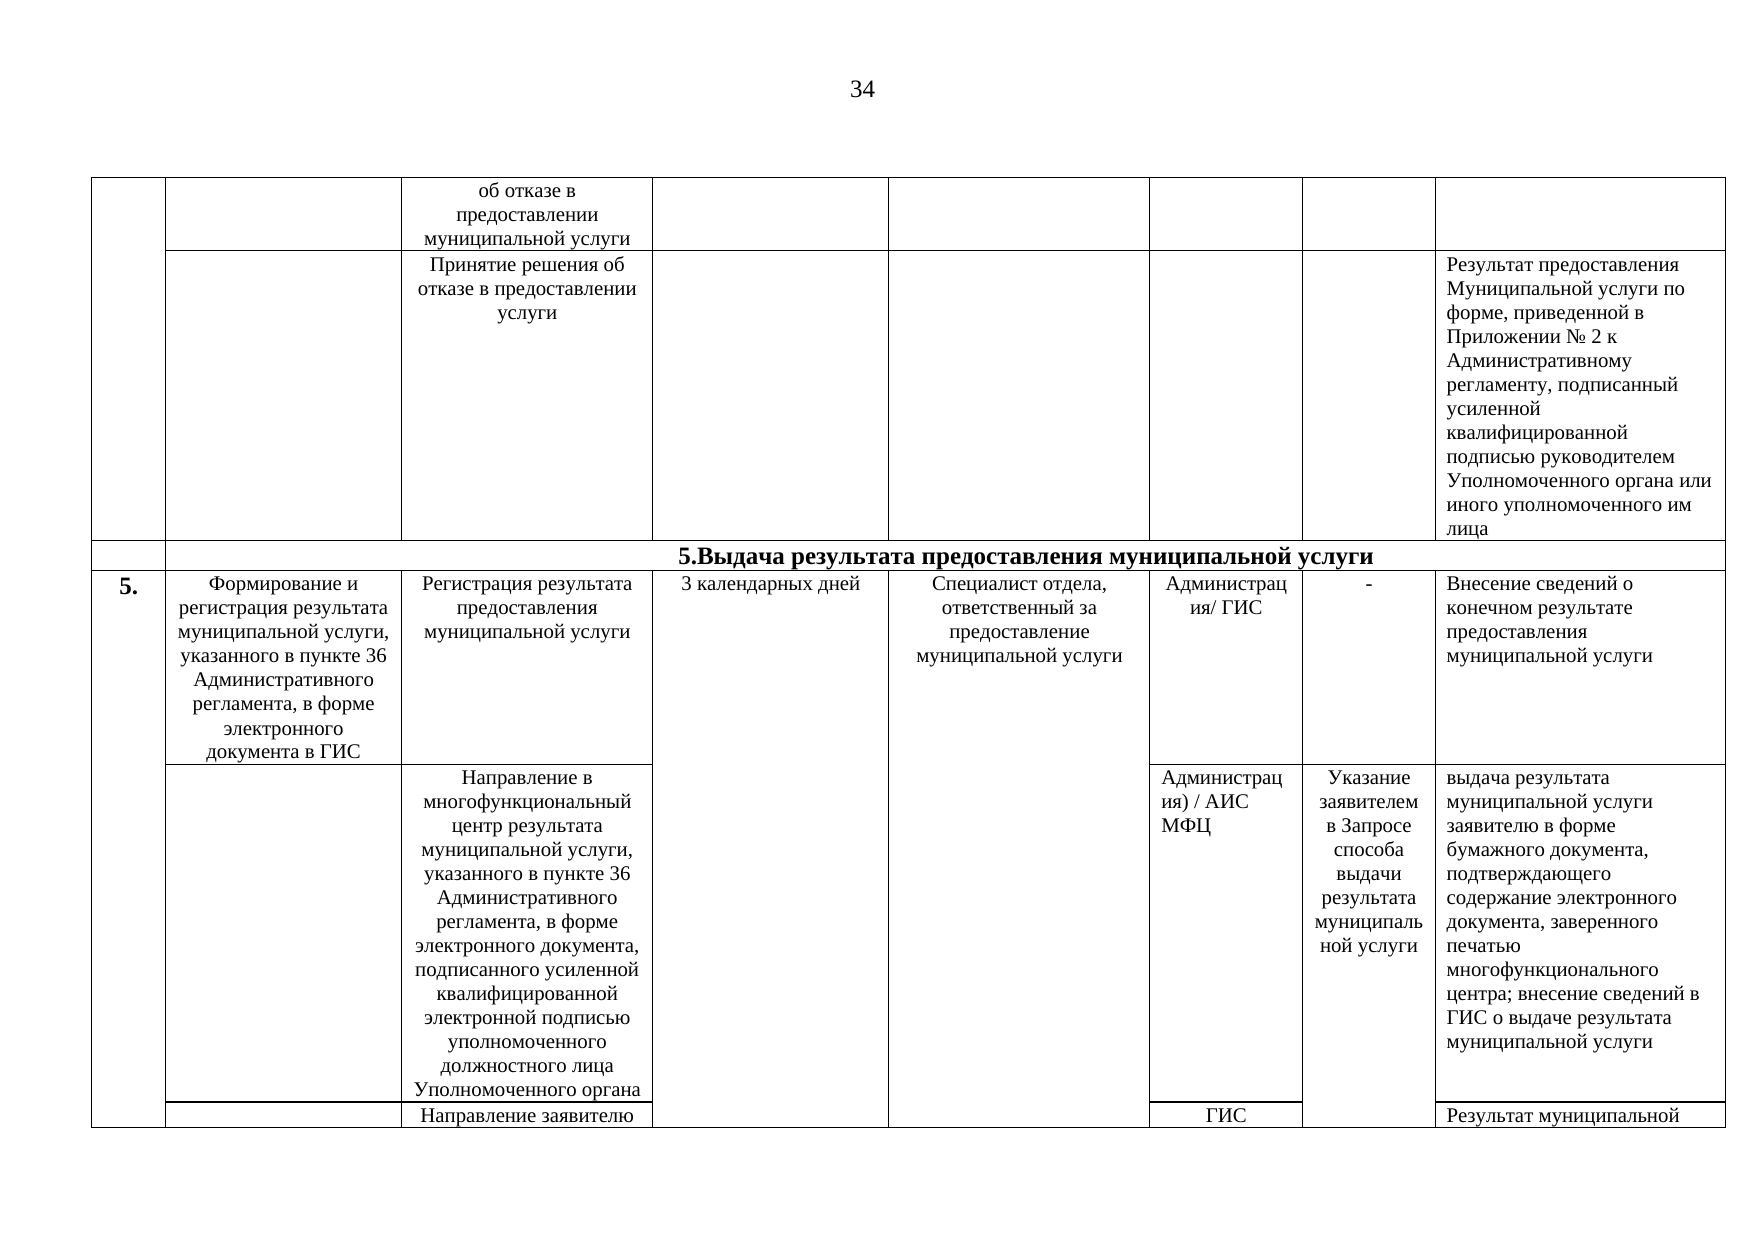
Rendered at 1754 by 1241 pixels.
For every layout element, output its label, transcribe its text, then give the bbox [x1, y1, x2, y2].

table_cell Направление в многофункциональный центр результата муниципальной услуги, указанного в пункте 36 Административного регламента, в форме электронного документа, подписанного усиленной квалифицированной электронной подписью уполномоченного должностного лица Уполномоченного органа [402, 765, 652, 1101]
table_cell Результат предоставления Муниципальной услуги по форме, приведенной в Приложении № 2 к Административному регламенту, подписанный усиленной квалифицированной подписью руководителем Уполномоченного органа или иного уполномоченного им лица [1436, 251, 1725, 540]
table_cell [1303, 251, 1435, 540]
table_cell [92, 541, 165, 570]
table_cell 3 календарных дней [653, 571, 888, 1127]
table_cell выдача результата муниципальной услуги заявителю в форме бумажного документа, подтверждающего содержание электронного документа, заверенного печатью многофункционального центра; внесение сведений в ГИС о выдаче результата муниципальной услуги [1436, 765, 1725, 1101]
table_cell [1150, 251, 1302, 540]
table_cell Принятие решения об отказе в предоставлении услуги [402, 251, 652, 540]
table_cell ГИС [1150, 1103, 1302, 1127]
table_cell 5.Выдача результата предоставления муниципальной услуги [166, 541, 1725, 570]
table_cell Формирование и регистрация результата муниципальной услуги, указанного в пункте 36 Административного регламента, в форме электронного документа в ГИС [166, 571, 401, 763]
table_cell Администрация/ ГИС [1150, 571, 1302, 763]
table_cell [653, 251, 888, 540]
table_cell [166, 251, 401, 540]
table_cell [166, 765, 401, 1101]
table_cell Регистрация результата предоставления муниципальной услуги [402, 571, 652, 763]
table_cell Внесение сведений о конечном результате предоставления муниципальной услуги [1436, 571, 1725, 763]
table_cell - [1303, 571, 1435, 763]
table_cell Специалист отдела, ответственный за предоставление муниципальной услуги [889, 571, 1149, 1127]
table_cell Указание заявителем в Запросе способа выдачи результата муниципальной услуги [1303, 765, 1435, 1127]
table_cell 5. [92, 571, 165, 1127]
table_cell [402, 1103, 652, 1127]
table_cell Администрация) / АИС МФЦ [1150, 765, 1302, 1101]
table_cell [402, 178, 652, 250]
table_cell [1436, 1103, 1725, 1127]
table_cell [166, 1103, 401, 1127]
table_cell [889, 251, 1149, 540]
